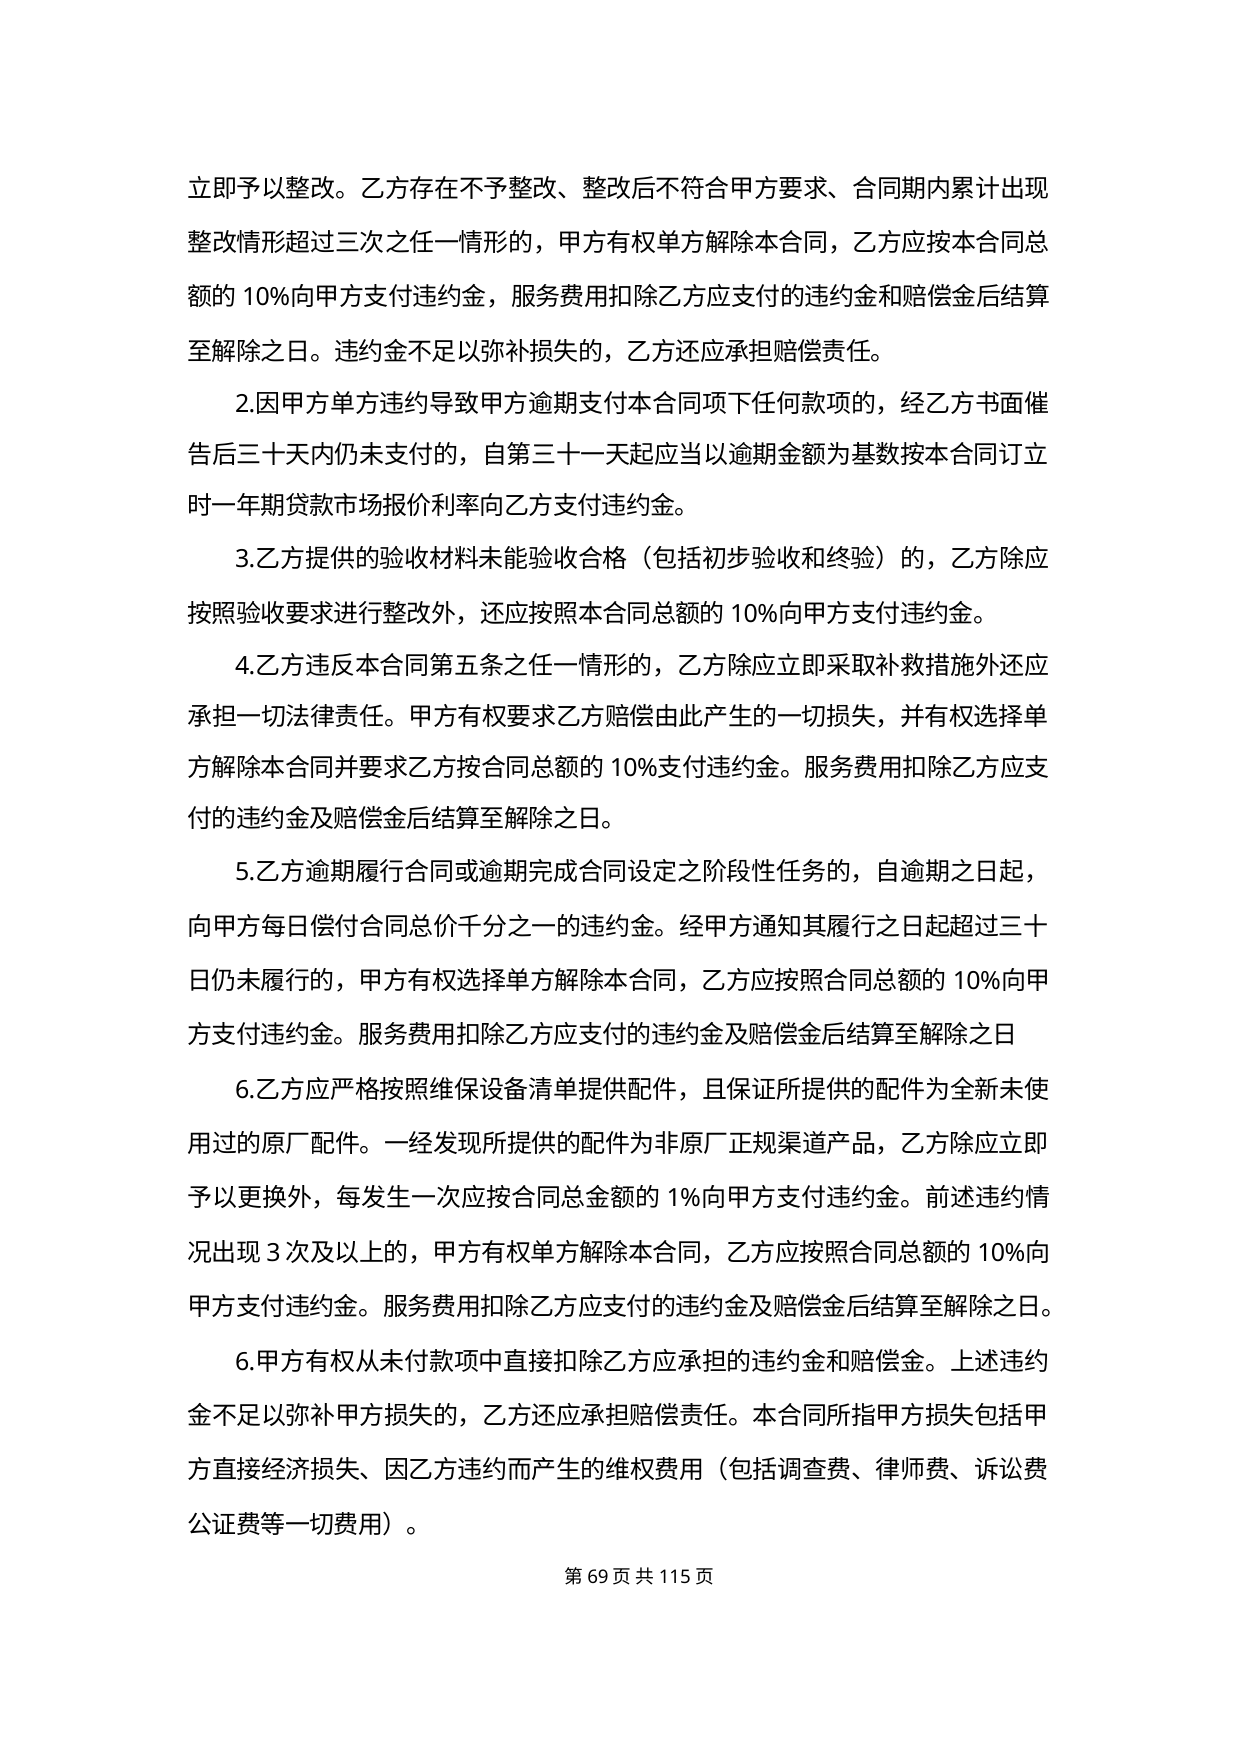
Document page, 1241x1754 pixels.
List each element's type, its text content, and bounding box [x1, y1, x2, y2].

text 6.甲方有权从未付款项中直接扣除乙方应承担的违约金和赔偿金。上述违约金不足以弥补甲方损失的，乙方还应承担赔偿责任。本合同所指甲方损失包括甲方直接经济损失、因乙方违约而产生的维权费用（包括调查费、律师费、诉讼费、公证费等一切费用）。 [187, 1341, 1050, 1540]
text 6.乙方应严格按照维保设备清单提供配件，且保证所提供的配件为全新未使用过的原厂配件。一经发现所提供的配件为非原厂正规渠道产品，乙方除应立即予以更换外，每发生一次应按合同总金额的1%向甲方支付违约金。前述违约情况出现3次及以上的，甲方有权单方解除本合同，乙方应按照合同总额的10%向甲方支付违约金。服务费用扣除乙方应支付的违约金及赔偿金后结算至解除之日。 [187, 1069, 1050, 1323]
text 4.乙方违反本合同第五条之任一情形的，乙方除应立即采取补救措施外还应承担一切法律责任。甲方有权要求乙方赔偿由此产生的一切损失，并有权选择单方解除本合同并要求乙方按合同总额的10%支付违约金。服务费用扣除乙方应支付的违约金及赔偿金后结算至解除之日。 [187, 647, 1050, 834]
text 3.乙方提供的验收材料未能验收合格（包括初步验收和终验）的，乙方除应按照验收要求进行整改外，还应按照本合同总额的10%向甲方支付违约金。 [187, 539, 1050, 629]
text 2.因甲方单方违约导致甲方逾期支付本合同项下任何款项的，经乙方书面催告后三十天内仍未支付的，自第三十一天起应当以逾期金额为基数按本合同订立时一年期贷款市场报价利率向乙方支付违约金。 [187, 386, 1050, 522]
text 5.乙方逾期履行合同或逾期完成合同设定之阶段性任务的，自逾期之日起，向甲方每日偿付合同总价千分之一的违约金。经甲方通知其履行之日起超过三十日仍未履行的，甲方有权选择单方解除本合同，乙方应按照合同总额的10%向甲方支付违约金。服务费用扣除乙方应支付的违约金及赔偿金后结算至解除之日 [187, 852, 1050, 1051]
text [187, 168, 1050, 367]
